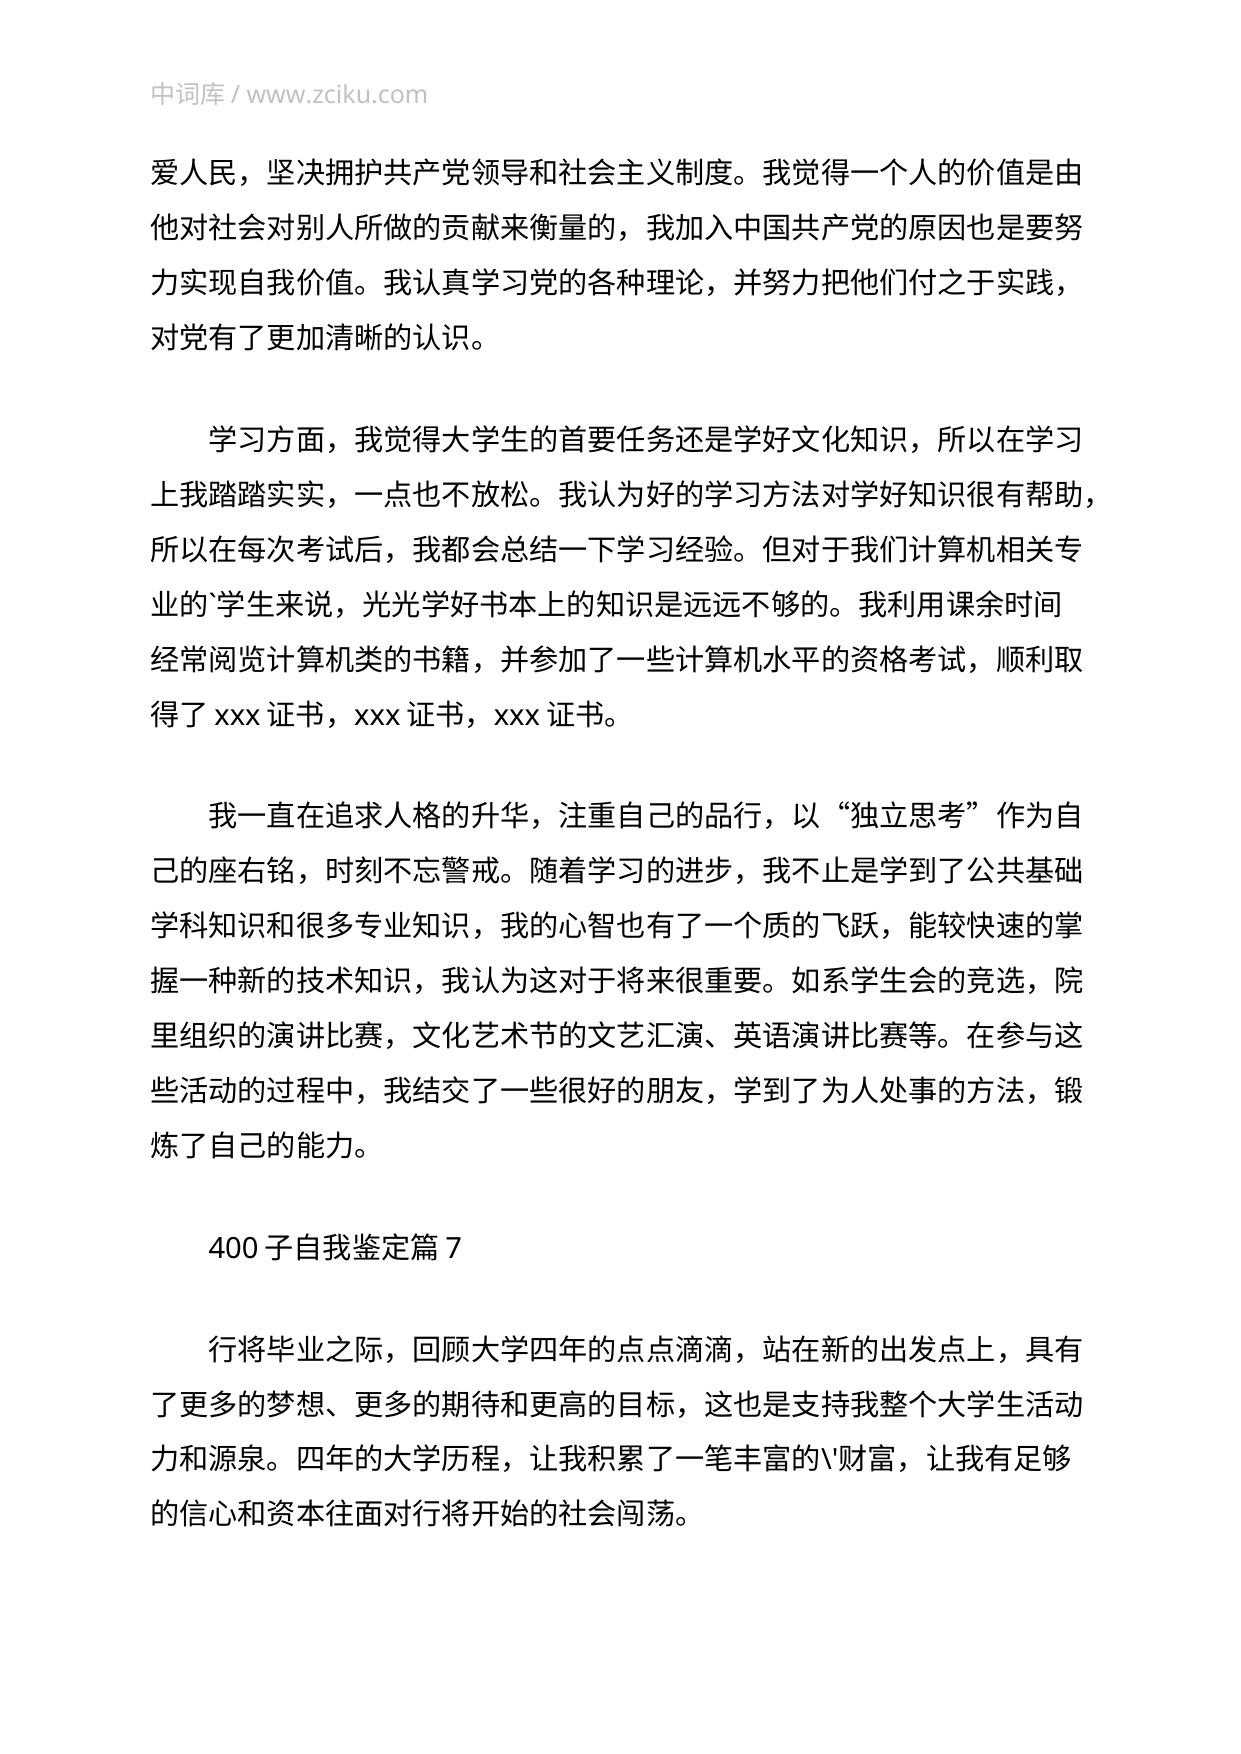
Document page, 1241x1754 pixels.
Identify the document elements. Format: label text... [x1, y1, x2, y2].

text 行将毕业之际，回顾大学四年的点点滴滴，站在新的出发点上，具有了更多的梦想、更多的期待和更高的目标，这也是支持我整个大学生活动力和源泉。四年的大学历程，让我积累了一笔丰富的\'财富，让我有足够的信心和资本往面对行将开始的社会闯荡。 [150, 1326, 1090, 1533]
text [150, 150, 1090, 357]
text 我一直在追求人格的升华，注重自己的品行，以“独立思考”作为自己的座右铭，时刻不忘警戒。随着学习的进步，我不止是学到了公共基础学科知识和很多专业知识，我的心智也有了一个质的飞跃，能较快速的掌握一种新的技术知识，我认为这对于将来很重要。如系学生会的竞选，院里组织的演讲比赛，文化艺术节的文艺汇演、英语演讲比赛等。在参与这些活动的过程中，我结交了一些很好的朋友，学到了为人处事的方法，锻炼了自己的能力。 [150, 793, 1090, 1165]
text 400子自我鉴定篇7 [150, 1224, 1090, 1267]
text 学习方面，我觉得大学生的首要任务还是学好文化知识，所以在学习上我踏踏实实，一点也不放松。我认为好的学习方法对学好知识很有帮助，所以在每次考试后，我都会总结一下学习经验。但对于我们计算机相关专业的`学生来说，光光学好书本上的知识是远远不够的。我利用课余时间经常阅览计算机类的书籍，并参加了一些计算机水平的资格考试，顺利取得了xxx证书，xxx证书，xxx证书。 [150, 416, 1090, 733]
